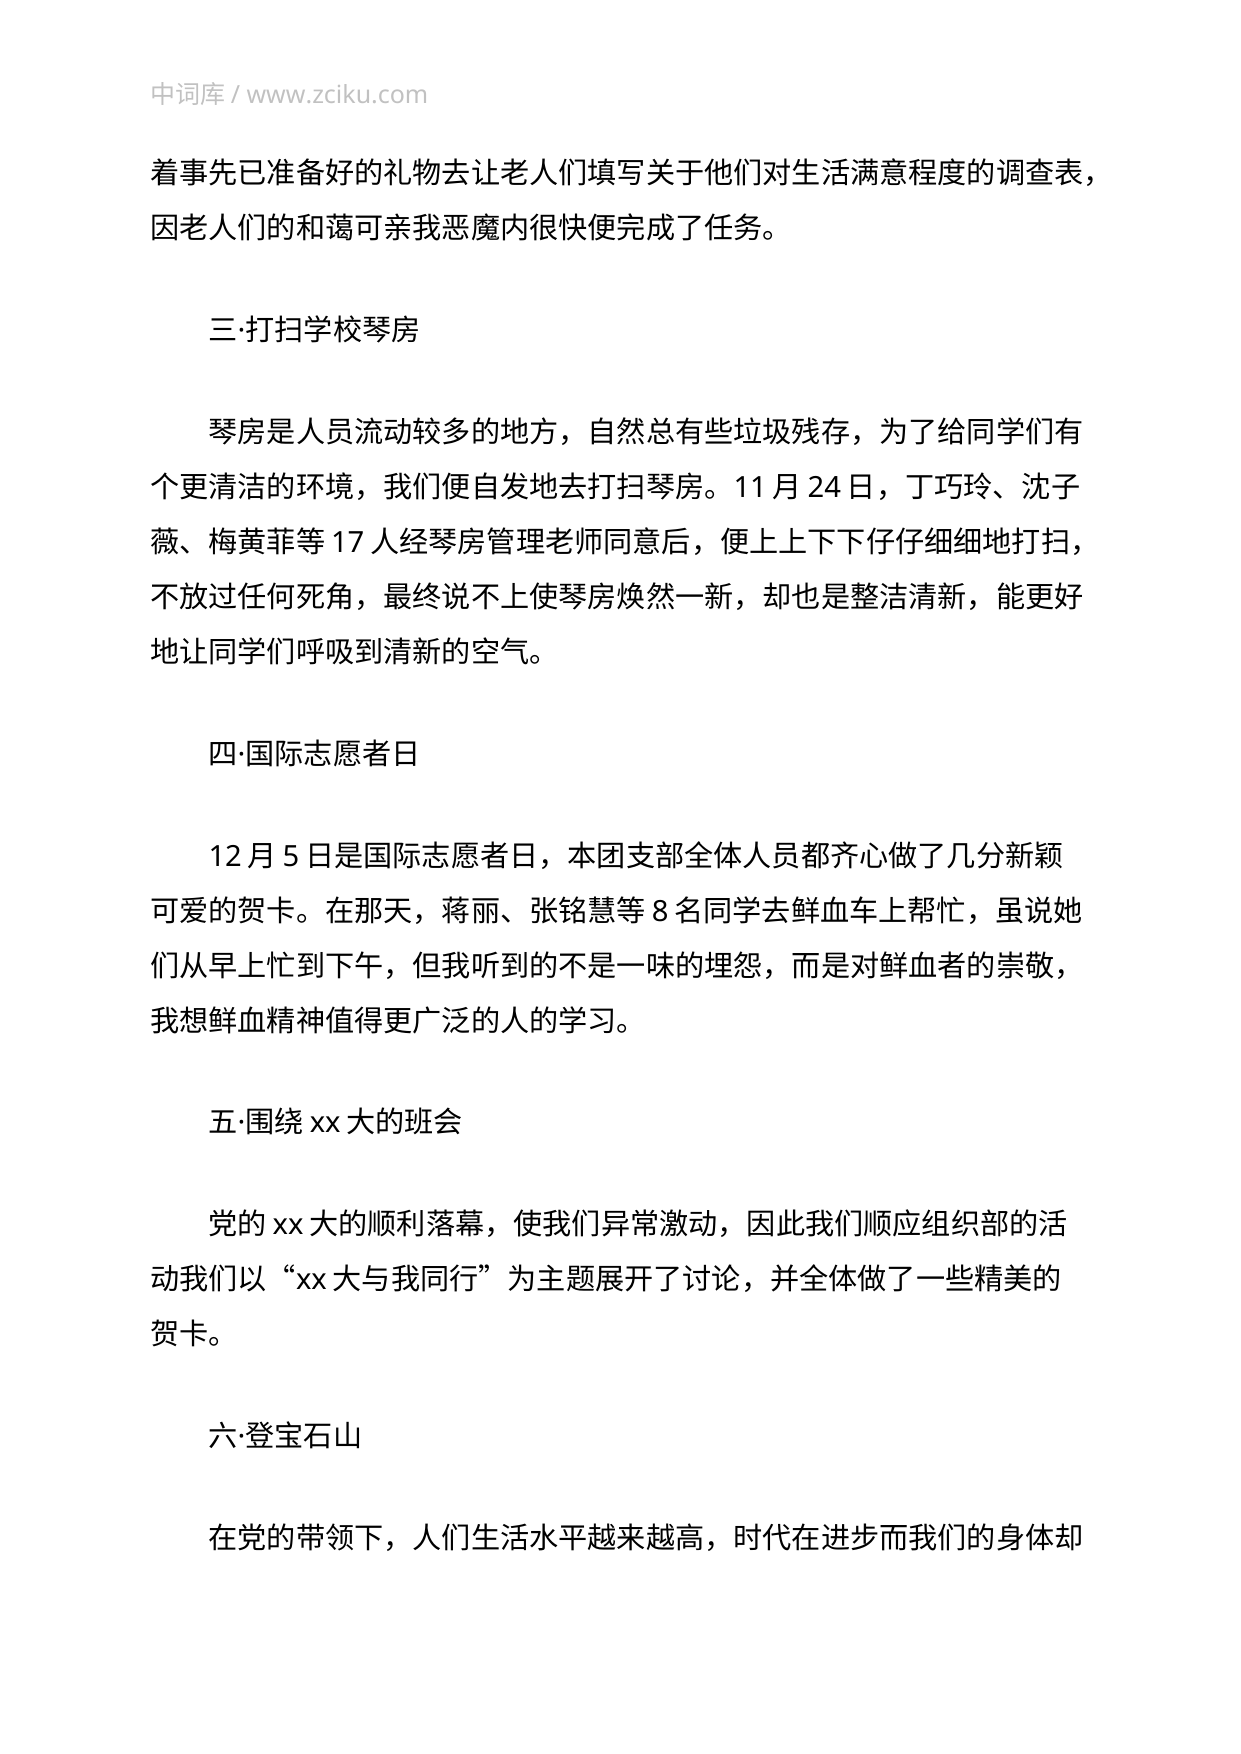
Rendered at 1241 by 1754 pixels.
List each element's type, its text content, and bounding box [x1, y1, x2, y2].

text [150, 150, 1090, 247]
text 六·登宝石山 [150, 1413, 1090, 1455]
text 12月5日是国际志愿者日，本团支部全体人员都齐心做了几分新颖可爱的贺卡。在那天，蒋丽、张铭慧等8名同学去鲜血车上帮忙，虽说她们从早上忙到下午，但我听到的不是一味的埋怨，而是对鲜血者的崇敬，我想鲜血精神值得更广泛的人的学习。 [150, 832, 1090, 1039]
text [150, 1514, 1090, 1557]
text 三·打扫学校琴房 [150, 307, 1090, 349]
text 四·国际志愿者日 [150, 730, 1090, 773]
text 五·围绕xx大的班会 [150, 1099, 1090, 1141]
text 党的xx大的顺利落幕，使我们异常激动，因此我们顺应组织部的活动我们以“xx大与我同行”为主题展开了讨论，并全体做了一些精美的贺卡。 [150, 1201, 1090, 1353]
text 琴房是人员流动较多的地方，自然总有些垃圾残存，为了给同学们有个更清洁的环境，我们便自发地去打扫琴房。11月24日，丁巧玲、沈子薇、梅黄菲等17人经琴房管理老师同意后，便上上下下仔仔细细地打扫，不放过任何死角，最终说不上使琴房焕然一新，却也是整洁清新，能更好地让同学们呼吸到清新的空气。 [150, 409, 1090, 671]
